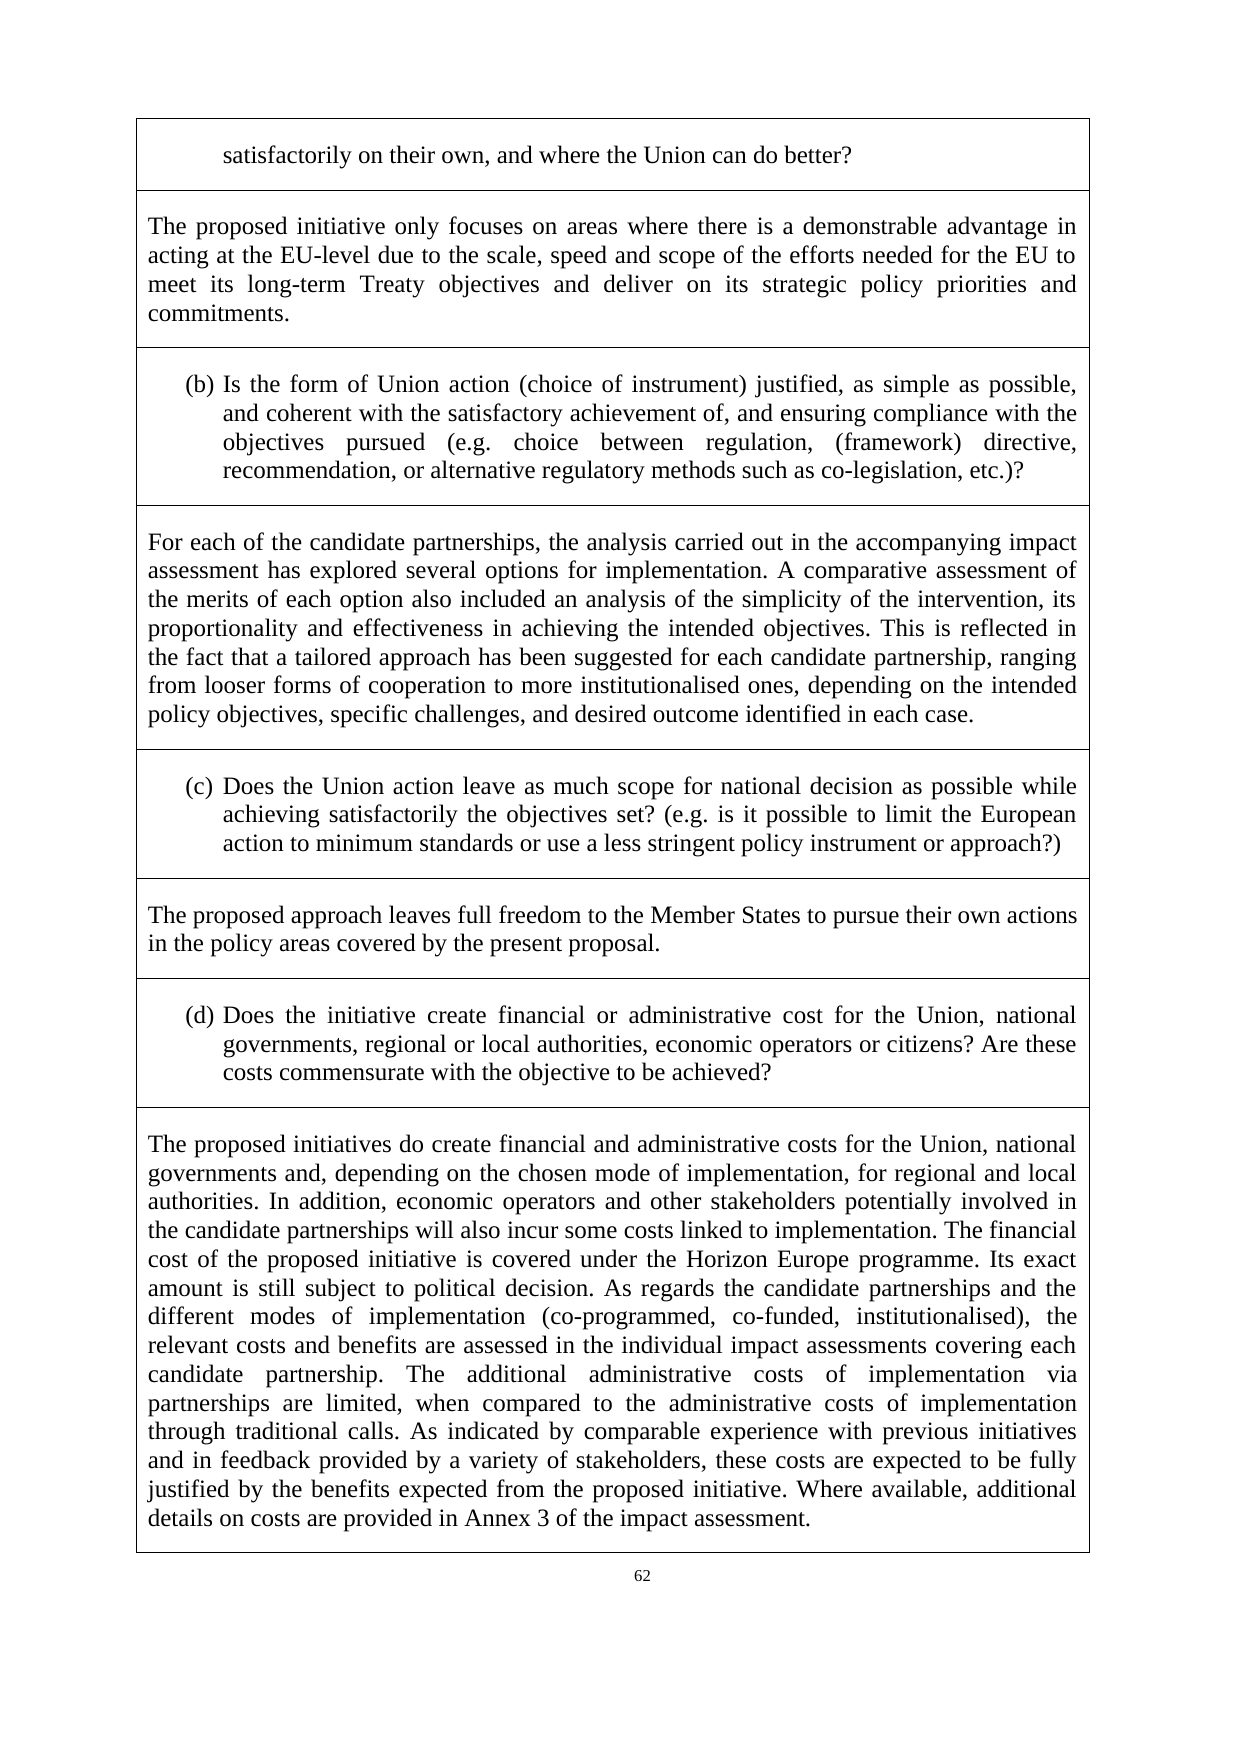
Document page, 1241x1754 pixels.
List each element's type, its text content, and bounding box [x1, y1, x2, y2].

table_cell For each of the candidate partnerships, the analysis carried out in the accompanying impact assessment has explored several options for implementation. A comparative assessment of the merits of each option also included an analysis of the simplicity of the intervention, its proportionality and effectiveness in achieving the intended objectives. This is reflected in the fact that a tailored approach has been suggested for each candidate partnership, ranging from looser forms of cooperation to more institutionalised ones, depending on the intended policy objectives, specific challenges, and desired outcome identified in each case. [137, 506, 1089, 749]
table_cell The proposed initiatives do create financial and administrative costs for the Union, national governments and, depending on the chosen mode of implementation, for regional and local authorities. In addition, economic operators and other stakeholders potentially involved in the candidate partnerships will also incur some costs linked to implementation. The financial cost of the proposed initiative is covered under the Horizon Europe programme. Its exact amount is still subject to political decision. As regards the candidate partnerships and the different modes of implementation (co-programmed, co-funded, institutionalised), the relevant costs and benefits are assessed in the individual impact assessments covering each candidate partnership. The additional administrative costs of implementation via partnerships are limited, when compared to the administrative costs of implementation through traditional calls. As indicated by comparable experience with previous initiatives and in feedback provided by a variety of stakeholders, these costs are expected to be fully justified by the benefits expected from the proposed initiative. Where available, additional details on costs are provided in Annex 3 of the impact assessment. [137, 1108, 1089, 1552]
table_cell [137, 119, 1089, 189]
table_cell The proposed initiative only focuses on areas where there is a demonstrable advantage in acting at the EU-level due to the scale, speed and scope of the efforts needed for the EU to meet its long-term Treaty objectives and deliver on its strategic policy priorities and commitments. [137, 191, 1089, 347]
table_cell Is the form of Union action (choice of instrument) justified, as simple as possible, and coherent with the satisfactory achievement of, and ensuring compliance with the objectives pursued (e.g. choice between regulation, (framework) directive, recommendation, or alternative regulatory methods such as co-legislation, etc.)? [137, 348, 1089, 505]
table_cell Does the initiative create financial or administrative cost for the Union, national governments, regional or local authorities, economic operators or citizens? Are these costs commensurate with the objective to be achieved? [137, 979, 1089, 1107]
table_cell Does the Union action leave as much scope for national decision as possible while achieving satisfactorily the objectives set? (e.g. is it possible to limit the European action to minimum standards or use a less stringent policy instrument or approach?) [137, 750, 1089, 878]
table_cell The proposed approach leaves full freedom to the Member States to pursue their own actions in the policy areas covered by the present proposal. [137, 879, 1089, 978]
